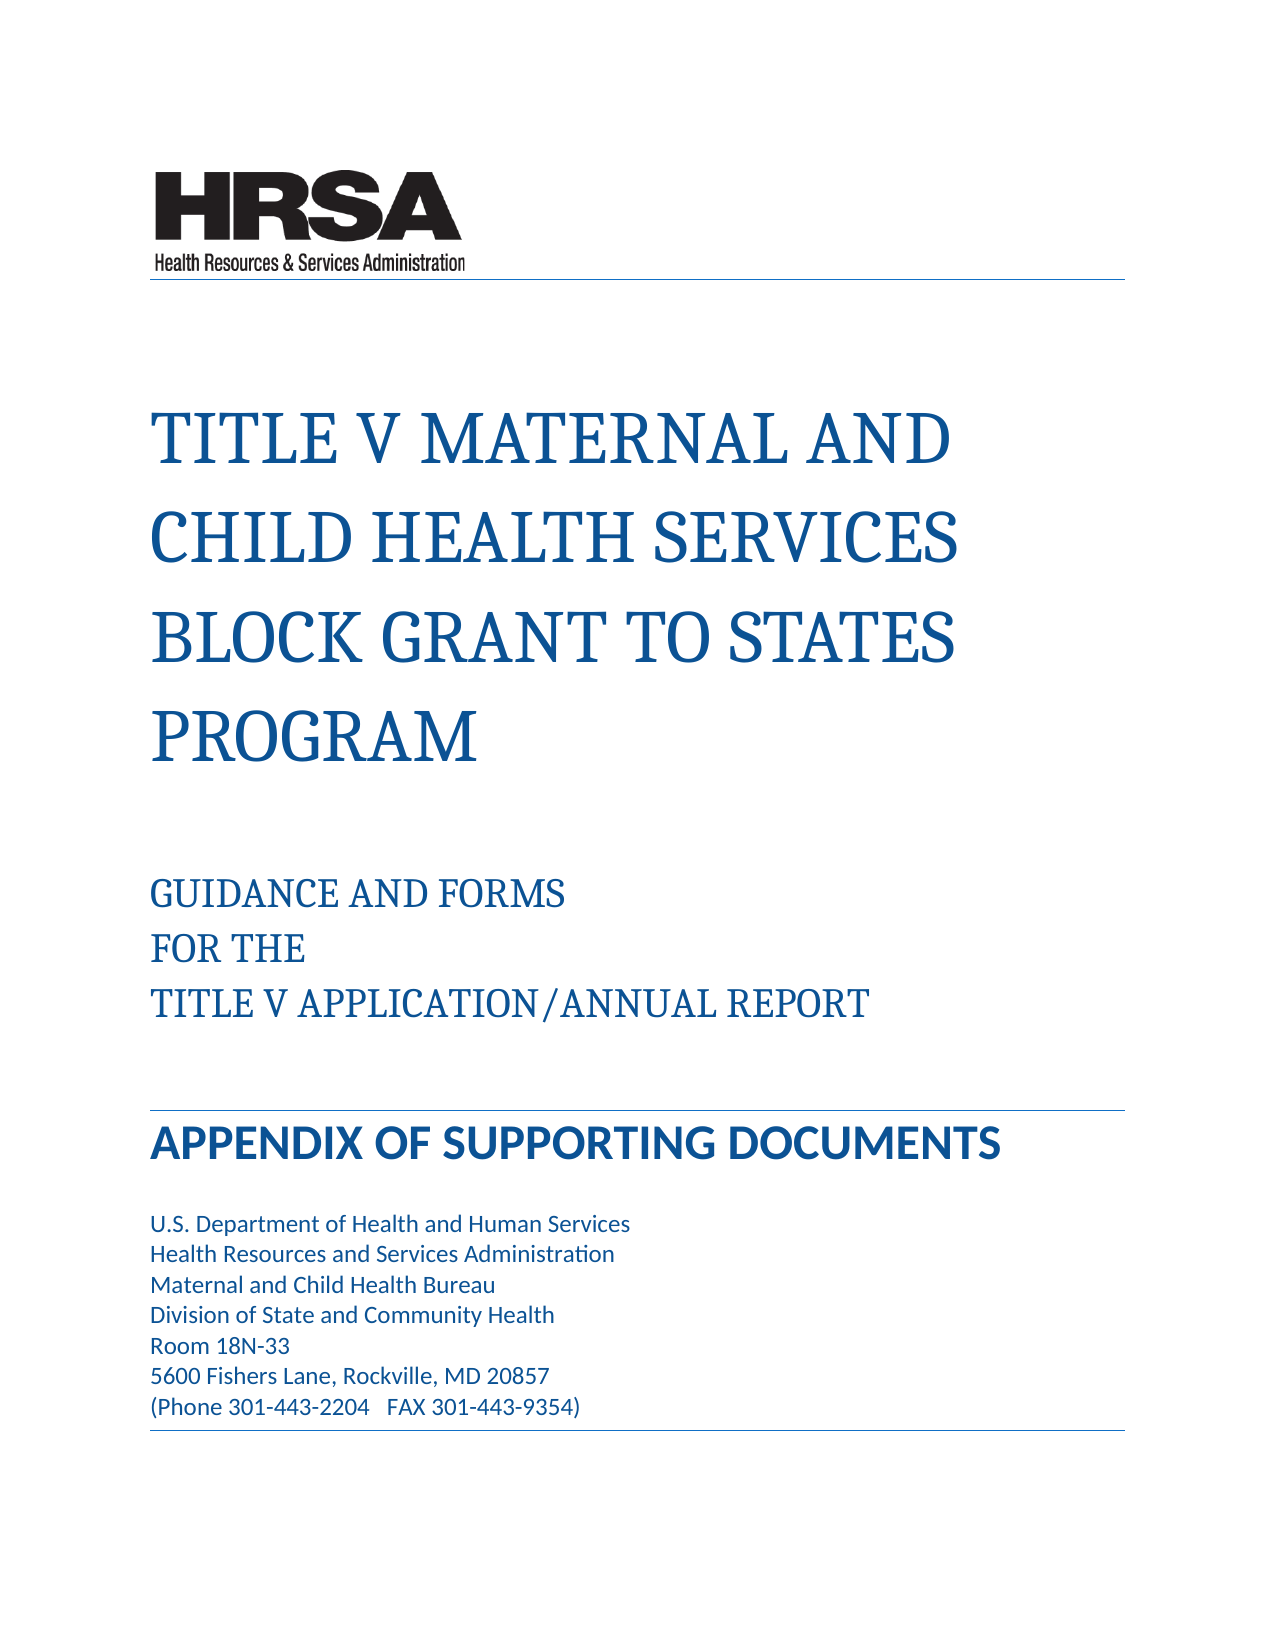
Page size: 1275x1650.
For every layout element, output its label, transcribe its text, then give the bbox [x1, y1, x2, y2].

text U.S. Department of Health and Human Services [150, 1208, 1125, 1238]
picture [155, 170, 465, 271]
text TITLE V APPLICATION/ANNUAL REPORT [150, 980, 1125, 1028]
text GUIDANCE AND FORMS [150, 869, 1125, 917]
text (Phone 301-443-2204 FAX 301-443-9354) [150, 1391, 1125, 1430]
text Room 18N-33 [150, 1330, 1125, 1361]
text Division of State and Community Health [150, 1299, 1125, 1330]
text TITLE V MATERNAL AND CHILD HEALTH SERVICES BLOCK GRANT TO STATES PROGRAM [150, 396, 1125, 780]
text Health Resources and Services Administration [150, 1238, 1125, 1269]
text FOR THE [150, 924, 1125, 972]
text 5600 Fishers Lane, Rockville, MD 20857 [150, 1361, 1125, 1391]
text APPENDIX OF SUPPORTING DOCUMENTS [150, 1111, 1125, 1172]
text Maternal and Child Health Bureau [150, 1269, 1125, 1299]
